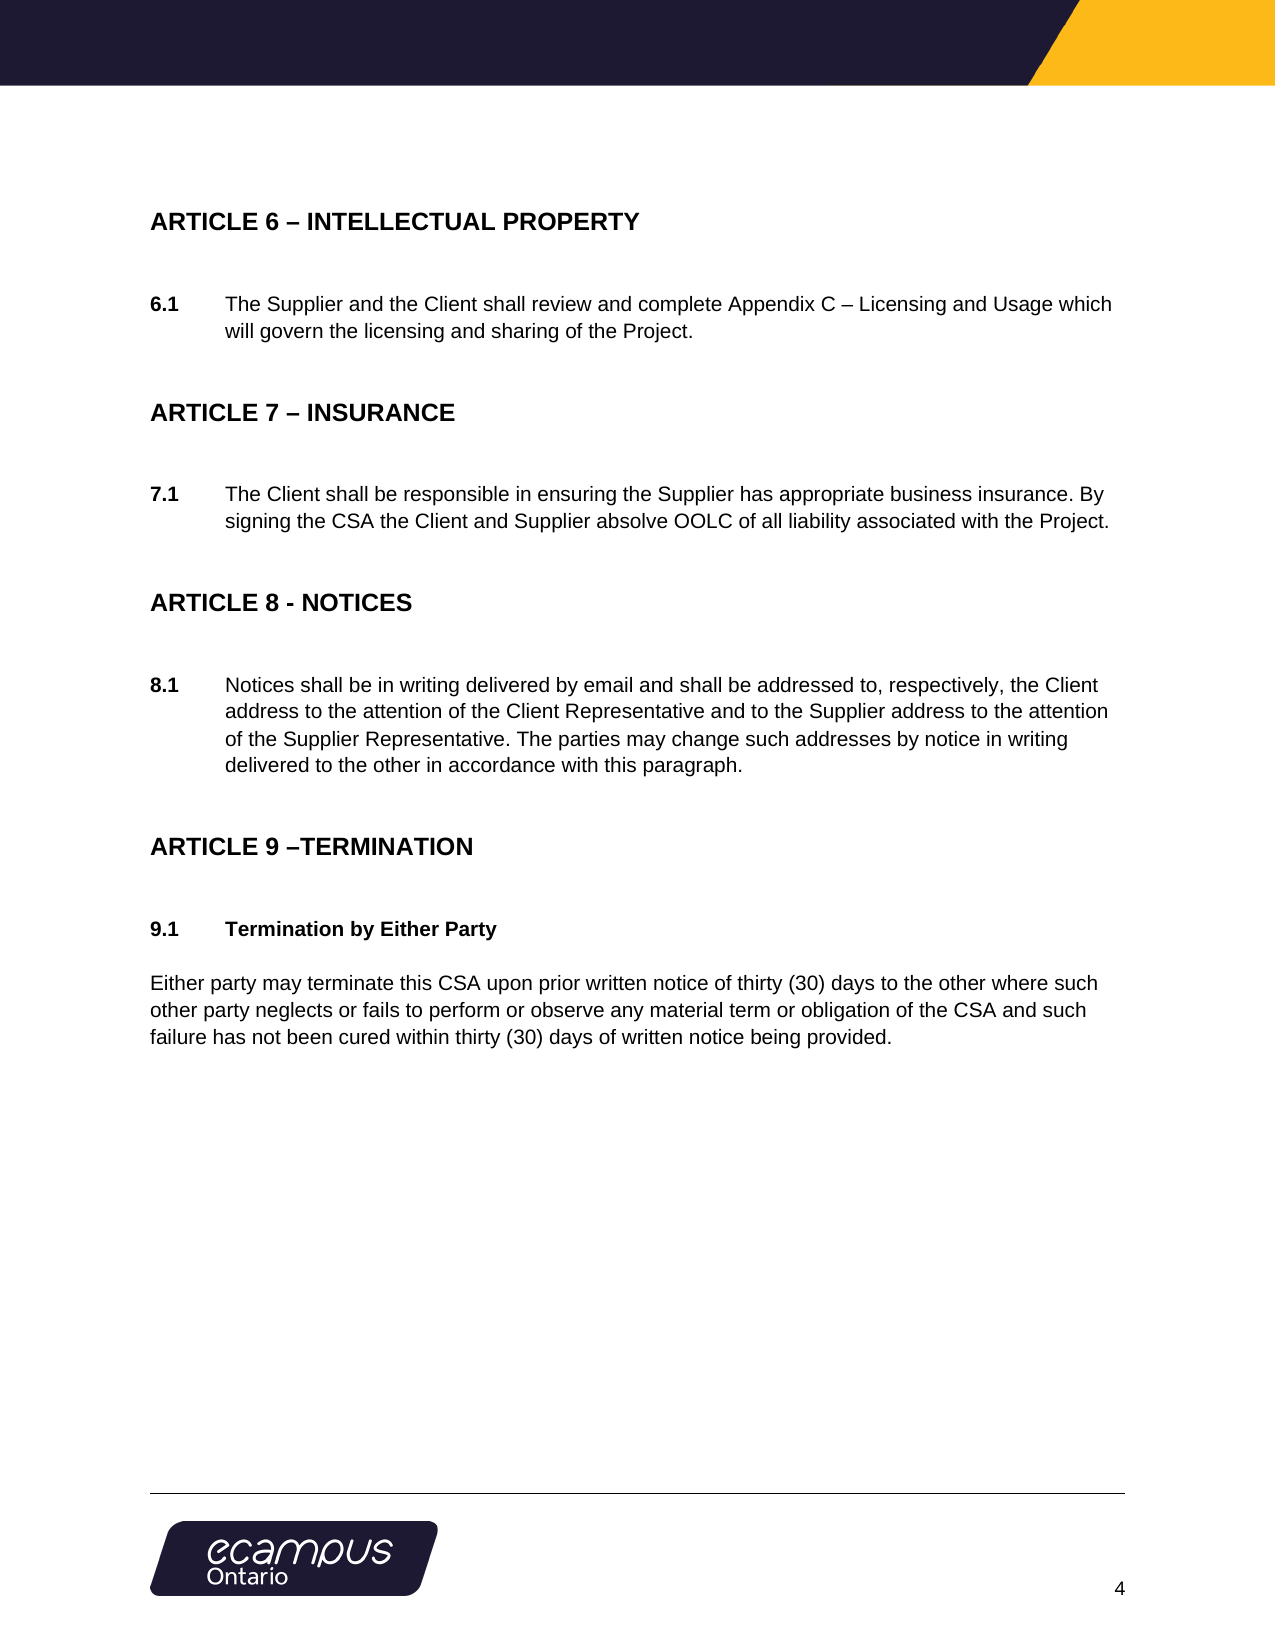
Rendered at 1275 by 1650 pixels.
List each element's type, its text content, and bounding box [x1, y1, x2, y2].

subtitle ARTICLE 9 –TERMINATION [150, 832, 1125, 861]
text Either party may terminate this CSA upon prior written notice of thirty (30) days to the other where such other party neglects or fails to perform or observe any material term or obligation of the CSA and such failure has not been cured within thirty (30) days of written notice being provided. [150, 971, 1125, 1048]
text 8.1 Notices shall be in writing delivered by email and shall be addressed to, respectively, the Client address to the attention of the Client Representative and to the Supplier address to the attention of the Supplier Representative. The parties may change such addresses by notice in writing delivered to the other in accordance with this paragraph. [150, 672, 1125, 777]
text 7.1 The Client shall be responsible in ensuring the Supplier has appropriate business insurance. By signing the CSA the Client and Supplier absolve OOLC of all liability associated with the Project. [150, 482, 1125, 533]
text 9.1 Termination by Either Party [150, 917, 1125, 941]
picture [150, 1521, 438, 1596]
subtitle ARTICLE 8 - NOTICES [150, 588, 1125, 617]
subtitle ARTICLE 6 – INTELLECTUAL PROPERTY [150, 207, 1125, 236]
subtitle ARTICLE 7 – INSURANCE [150, 398, 1125, 426]
text 6.1 The Supplier and the Client shall review and complete Appendix C – Licensing and Usage which will govern the licensing and sharing of the Project. [150, 292, 1125, 343]
picture [0, 0, 1275, 86]
